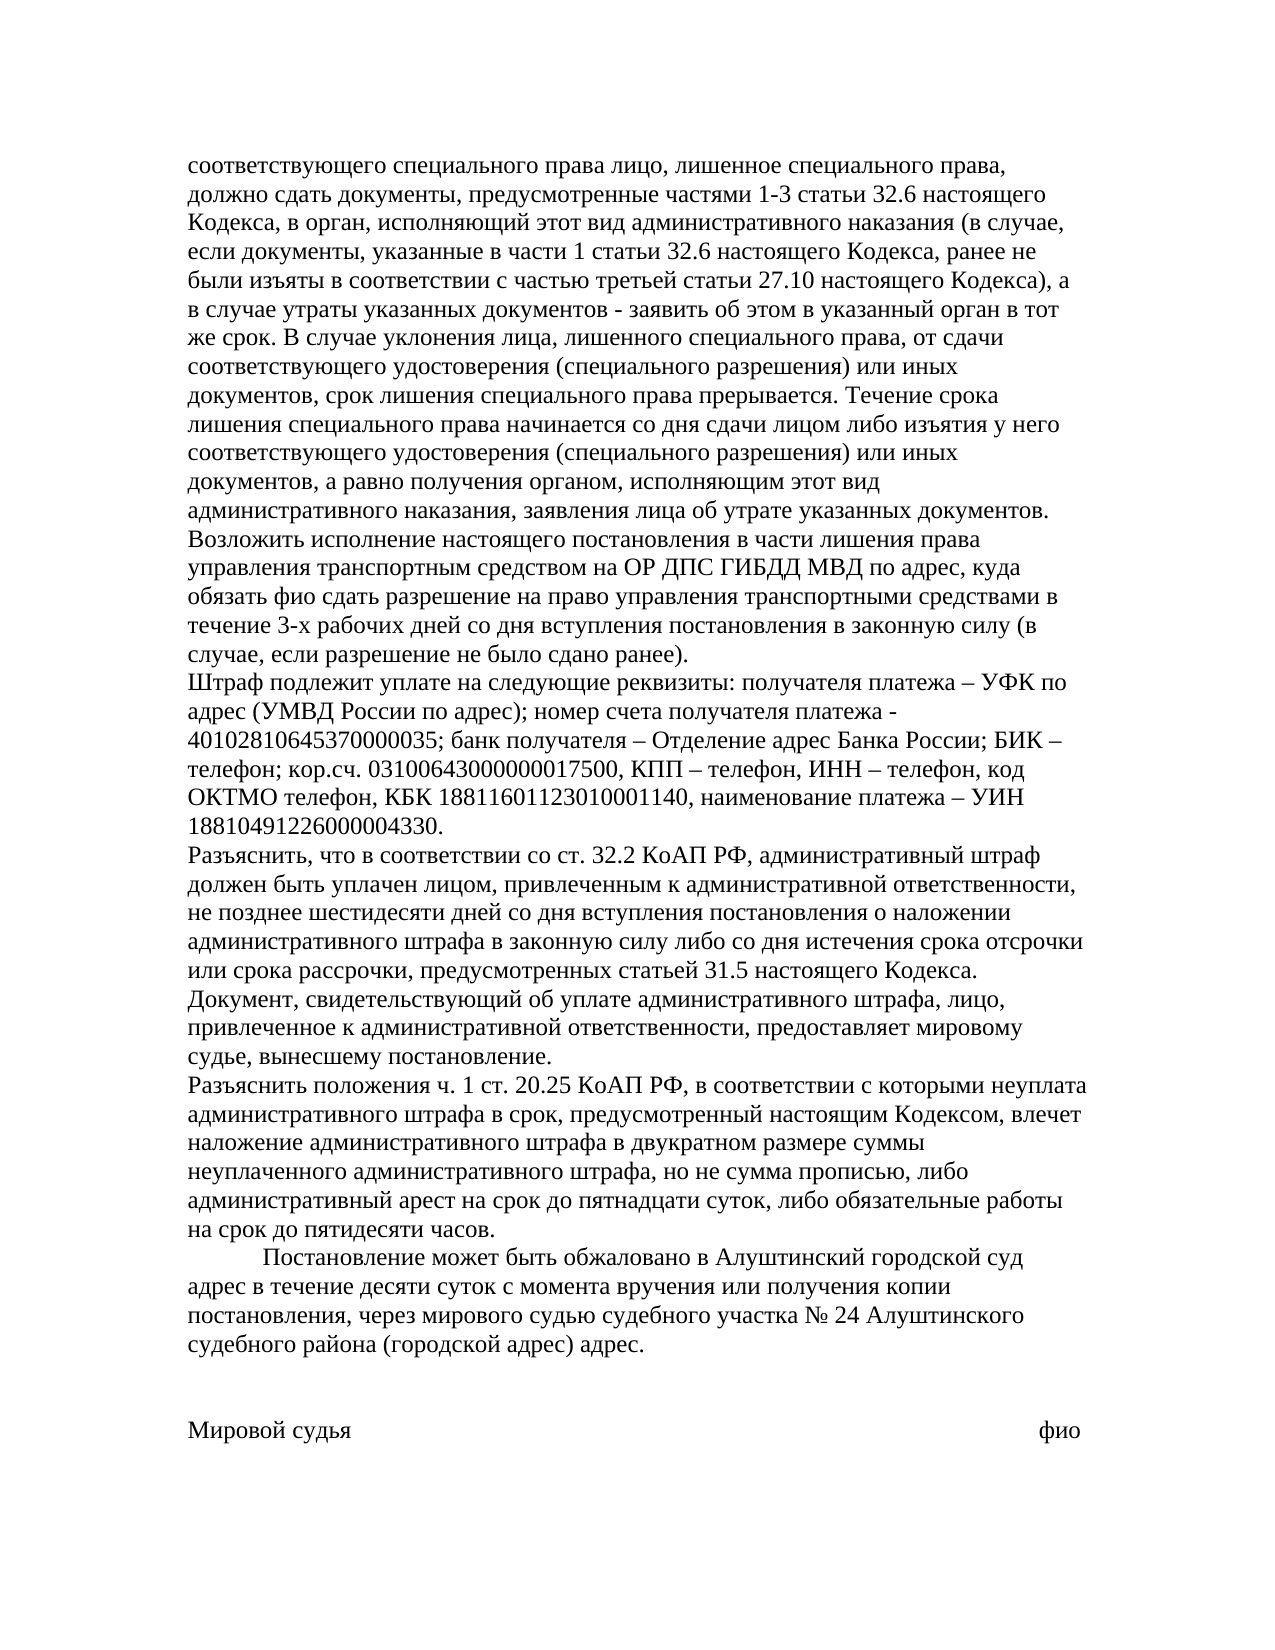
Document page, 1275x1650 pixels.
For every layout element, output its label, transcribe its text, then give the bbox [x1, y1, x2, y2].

text Постановление может быть обжаловано в Алуштинский городской суд адрес в течение десяти суток с момента вручения или получения копии постановления, через мирового судью судебного участка № 24 Алуштинского судебного района (городской адрес) адрес. [187, 1242, 1087, 1357]
text Документ, свидетельствующий об уплате административного штрафа, лицо, привлеченное к административной ответственности, предоставляет мировому судье, вынесшему постановление. [187, 984, 1087, 1070]
text Возложить исполнение настоящего постановления в части лишения права управления транспортным средством на ОР ДПС ГИБДД МВД по адрес, куда обязать фио сдать разрешение на право управления транспортными средствами в течение 3-х рабочих дней со дня вступления постановления в законную силу (в случае, если разрешение не было сдано ранее). [187, 524, 1087, 667]
text Мировой судья фио [187, 1415, 1087, 1444]
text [187, 150, 1087, 524]
text Разъяснить положения ч. 1 ст. 20.25 КоАП РФ, в соответствии с которыми неуплата административного штрафа в срок, предусмотренный настоящим Кодексом, влечет наложение административного штрафа в двукратном размере суммы неуплаченного административного штрафа, но не сумма прописью, либо административный арест на срок до пятнадцати суток, либо обязательные работы на срок до пятидесяти часов. [187, 1070, 1087, 1242]
text Штраф подлежит уплате на следующие реквизиты: получателя платежа – УФК по адрес (УМВД России по адрес); номер счета получателя платежа - 40102810645370000035; банк получателя – Отделение адрес Банка России; БИК – телефон; кор.сч. 03100643000000017500, КПП – телефон, ИНН – телефон, код ОКТМО телефон, КБК 18811601123010001140, наименование платежа – УИН 18810491226000004330. [187, 667, 1087, 840]
text Разъяснить, что в соответствии со ст. 32.2 КоАП РФ, административный штраф должен быть уплачен лицом, привлеченным к административной ответственности, не позднее шестидесяти дней со дня вступления постановления о наложении административного штрафа в законную силу либо со дня истечения срока отсрочки или срока рассрочки, предусмотренных статьей 31.5 настоящего Кодекса. [187, 840, 1087, 984]
